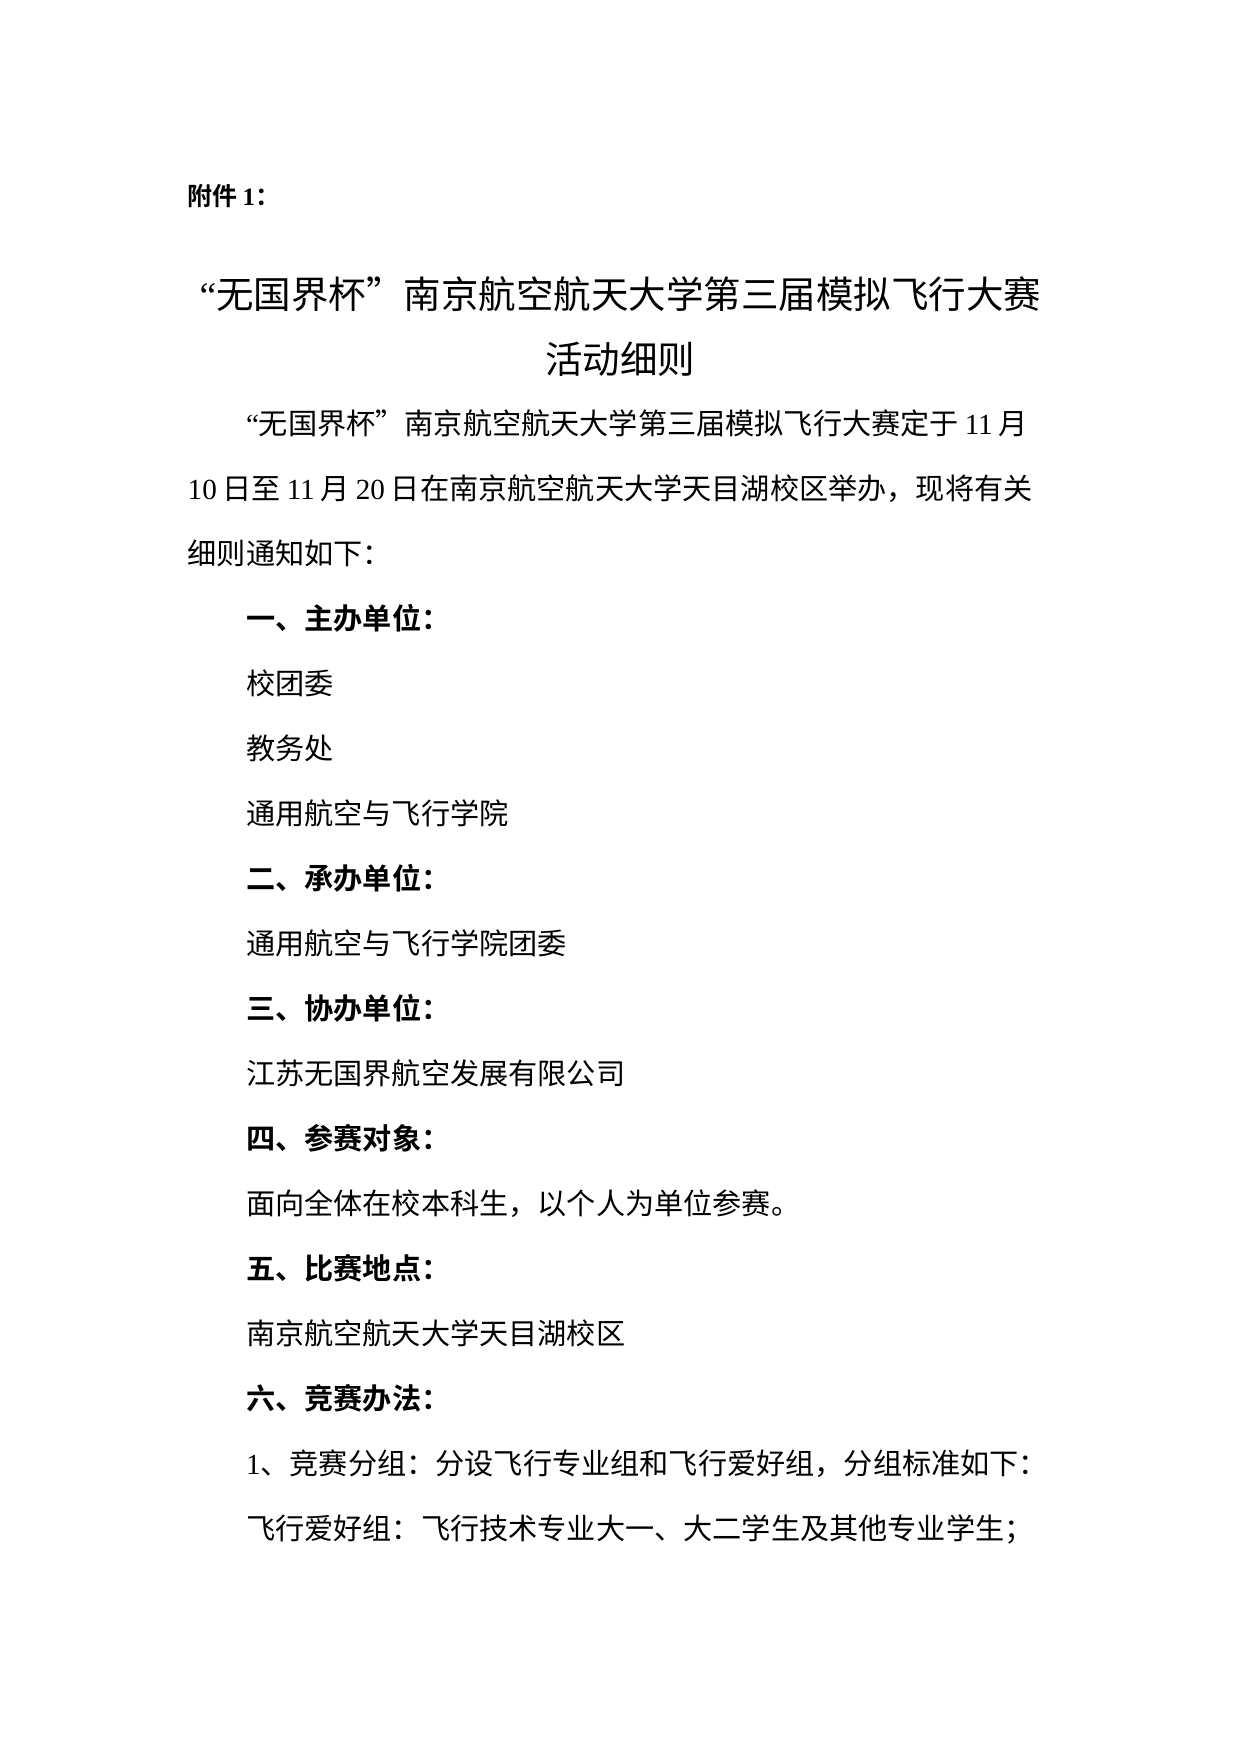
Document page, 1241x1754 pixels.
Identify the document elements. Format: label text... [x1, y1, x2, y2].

text 六、竞赛办法： [187, 1364, 1053, 1429]
text 通用航空与飞行学院团委 [187, 909, 1053, 974]
list 二、承办单位： [187, 844, 1053, 909]
text 五、比赛地点： [187, 1234, 1053, 1299]
list 三、协办单位： [187, 974, 1053, 1039]
text “无国界杯”南京航空航天大学第三届模拟飞行大赛 [187, 259, 1053, 324]
text 通用航空与飞行学院 [187, 779, 1053, 844]
text 活动细则 [187, 324, 1053, 389]
text 南京航空航天大学天目湖校区 [187, 1299, 1053, 1364]
text 飞行爱好组：飞行技术专业大一、大二学生及其他专业学生； [187, 1494, 1053, 1559]
text 教务处 [187, 714, 1053, 779]
text 面向全体在校本科生，以个人为单位参赛。 [187, 1169, 1053, 1234]
text 校团委 [187, 649, 1053, 714]
subtitle 附件1： [187, 162, 1053, 227]
text 1、竞赛分组：分设飞行专业组和飞行爱好组，分组标准如下： [187, 1429, 1053, 1494]
text “无国界杯”南京航空航天大学第三届模拟飞行大赛定于11月10日至11月20日在南京航空航天大学天目湖校区举办，现将有关细则通知如下： [187, 389, 1053, 584]
text 一、主办单位： [187, 584, 1053, 649]
text 江苏无国界航空发展有限公司 [187, 1039, 1053, 1104]
text 四、参赛对象： [187, 1104, 1053, 1169]
